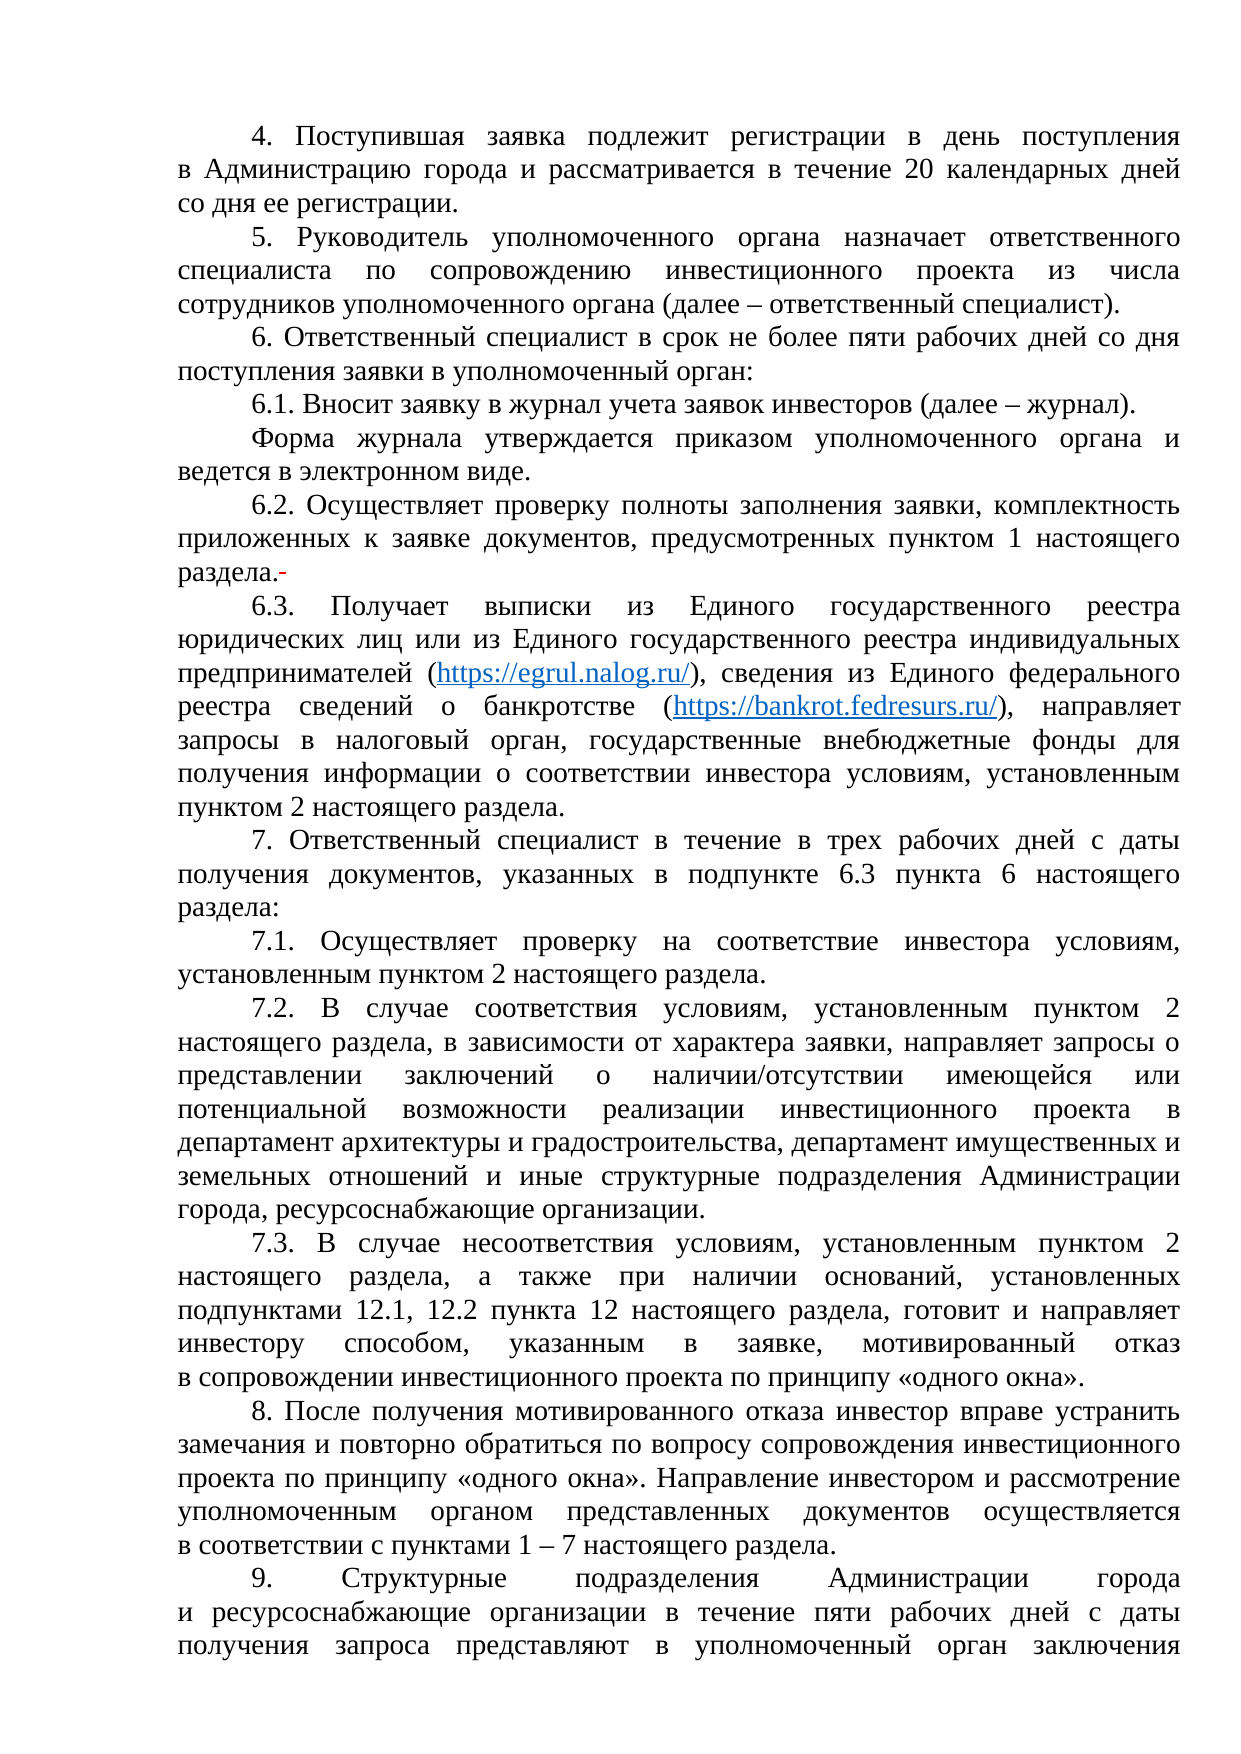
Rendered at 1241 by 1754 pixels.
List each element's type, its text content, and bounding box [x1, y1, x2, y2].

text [177, 1560, 1181, 1661]
text 7.3. В случае несоответствия условиям, установленным пунктом 2 настоящего раздела, а также при наличии оснований, установленных подпунктами 12.1, 12.2 пункта 12 настоящего раздела, готовит и направляет инвестору способом, указанным в заявке, мотивированный отказ в сопровождении инвестиционного проекта по принципу «одного окна». [177, 1225, 1181, 1393]
text 4. Поступившая заявка подлежит регистрации в день поступления в Администрацию города и рассматривается в течение 20 календарных дней со дня ее регистрации. [177, 118, 1181, 219]
text 7.1. Осуществляет проверку на соответствие инвестора условиям, установленным пунктом 2 настоящего раздела. [177, 923, 1181, 990]
text 5. Руководитель уполномоченного органа назначает ответственного специалиста по сопровождению инвестиционного проекта из числа сотрудников уполномоченного органа (далее – ответственный специалист). [177, 219, 1181, 319]
text Форма журнала утверждается приказом уполномоченного органа и ведется в электронном виде. [177, 420, 1181, 487]
text 7.2. В случае соответствия условиям, установленным пунктом 2 настоящего раздела, в зависимости от характера заявки, направляет запросы о представлении заключений о наличии/отсутствии имеющейся или потенциальной возможности реализации инвестиционного проекта в департамент архитектуры и градостроительства, департамент имущественных и земельных отношений и иные структурные подразделения Администрации города, ресурсоснабжающие организации. [177, 990, 1181, 1225]
text 7. Ответственный специалист в течение в трех рабочих дней с даты получения документов, указанных в подпункте 6.3 пункта 6 настоящего раздела: [177, 822, 1181, 923]
text 6. Ответственный специалист в срок не более пяти рабочих дней со дня поступления заявки в уполномоченный орган: [177, 319, 1181, 386]
text 6.3. Получает выписки из Единого государственного реестра юридических лиц или из Единого государственного реестра индивидуальных предпринимателей (https://egrul.nalog.ru/), сведения из Единого федерального реестра сведений о банкротстве (https://bankrot.fedresurs.ru/), направляет запросы в налоговый орган, государственные внебюджетные фонды для получения информации о соответствии инвестора условиям, установленным пунктом 2 настоящего раздела. [177, 588, 1181, 822]
text 6.2. Осуществляет проверку полноты заполнения заявки, комплектность приложенных к заявке документов, предусмотренных пунктом 1 настоящего раздела. [177, 487, 1181, 588]
text 6.1. Вносит заявку в журнал учета заявок инвесторов (далее – журнал). [177, 386, 1181, 420]
text 8. После получения мотивированного отказа инвестор вправе устранить замечания и повторно обратиться по вопросу сопровождения инвестиционного проекта по принципу «одного окна». Направление инвестором и рассмотрение уполномоченным органом представленных документов осуществляется в соответствии с пунктами 1 – 7 настоящего раздела. [177, 1393, 1181, 1560]
